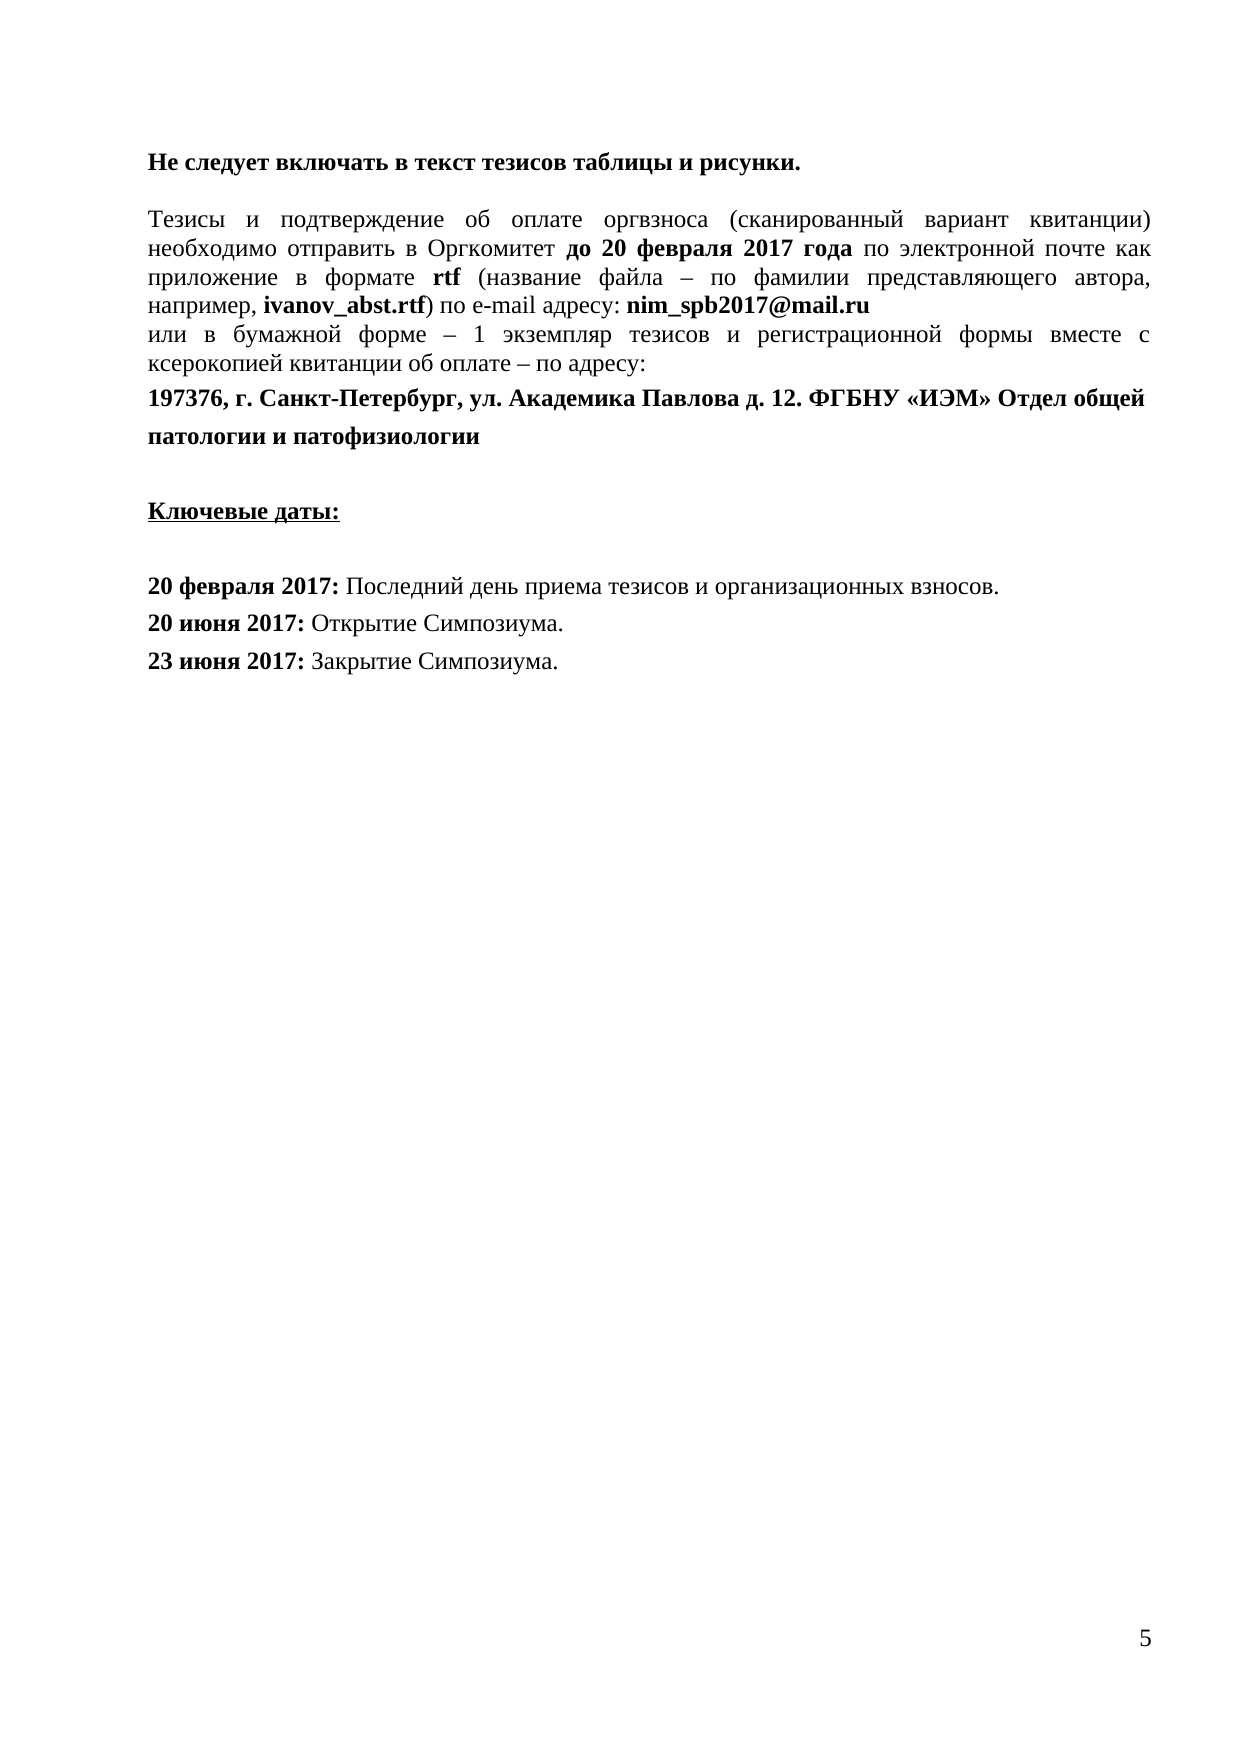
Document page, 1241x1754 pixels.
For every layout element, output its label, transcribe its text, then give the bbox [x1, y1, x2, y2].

text 20 февраля 2017: Последний день приема тезисов и организационных взносов. [148, 564, 1152, 602]
text 20 июня 2017: Открытие Симпозиума. [148, 602, 1152, 639]
text Ключевые даты: [148, 489, 1152, 527]
text или в бумажной форме – 1 экземпляр тезисов и регистрационной формы вместе с ксерокопией квитанции об оплате – по адресу: [148, 319, 1152, 377]
text Не следует включать в текст тезисов таблицы и рисунки. [148, 147, 1152, 176]
text 23 июня 2017: Закрытие Симпозиума. [148, 639, 1152, 677]
text Тезисы и подтверждение об оплате оргвзноса (сканированный вариант квитанции) необходимо отправить в Оргкомитет до 20 февраля 2017 года по электронной почте как приложение в формате rtf (название файла – по фамилии представляющего автора, например, ivanov_abst.rtf) по e-mail адресу: nim_spb2017@mail.ru [148, 204, 1152, 319]
text . Санкт-Петербург, ул. Академика Павлова д. 12. ФГБНУ «ИЭМ» Отдел общей патологии и патофизиологии [148, 377, 1152, 452]
